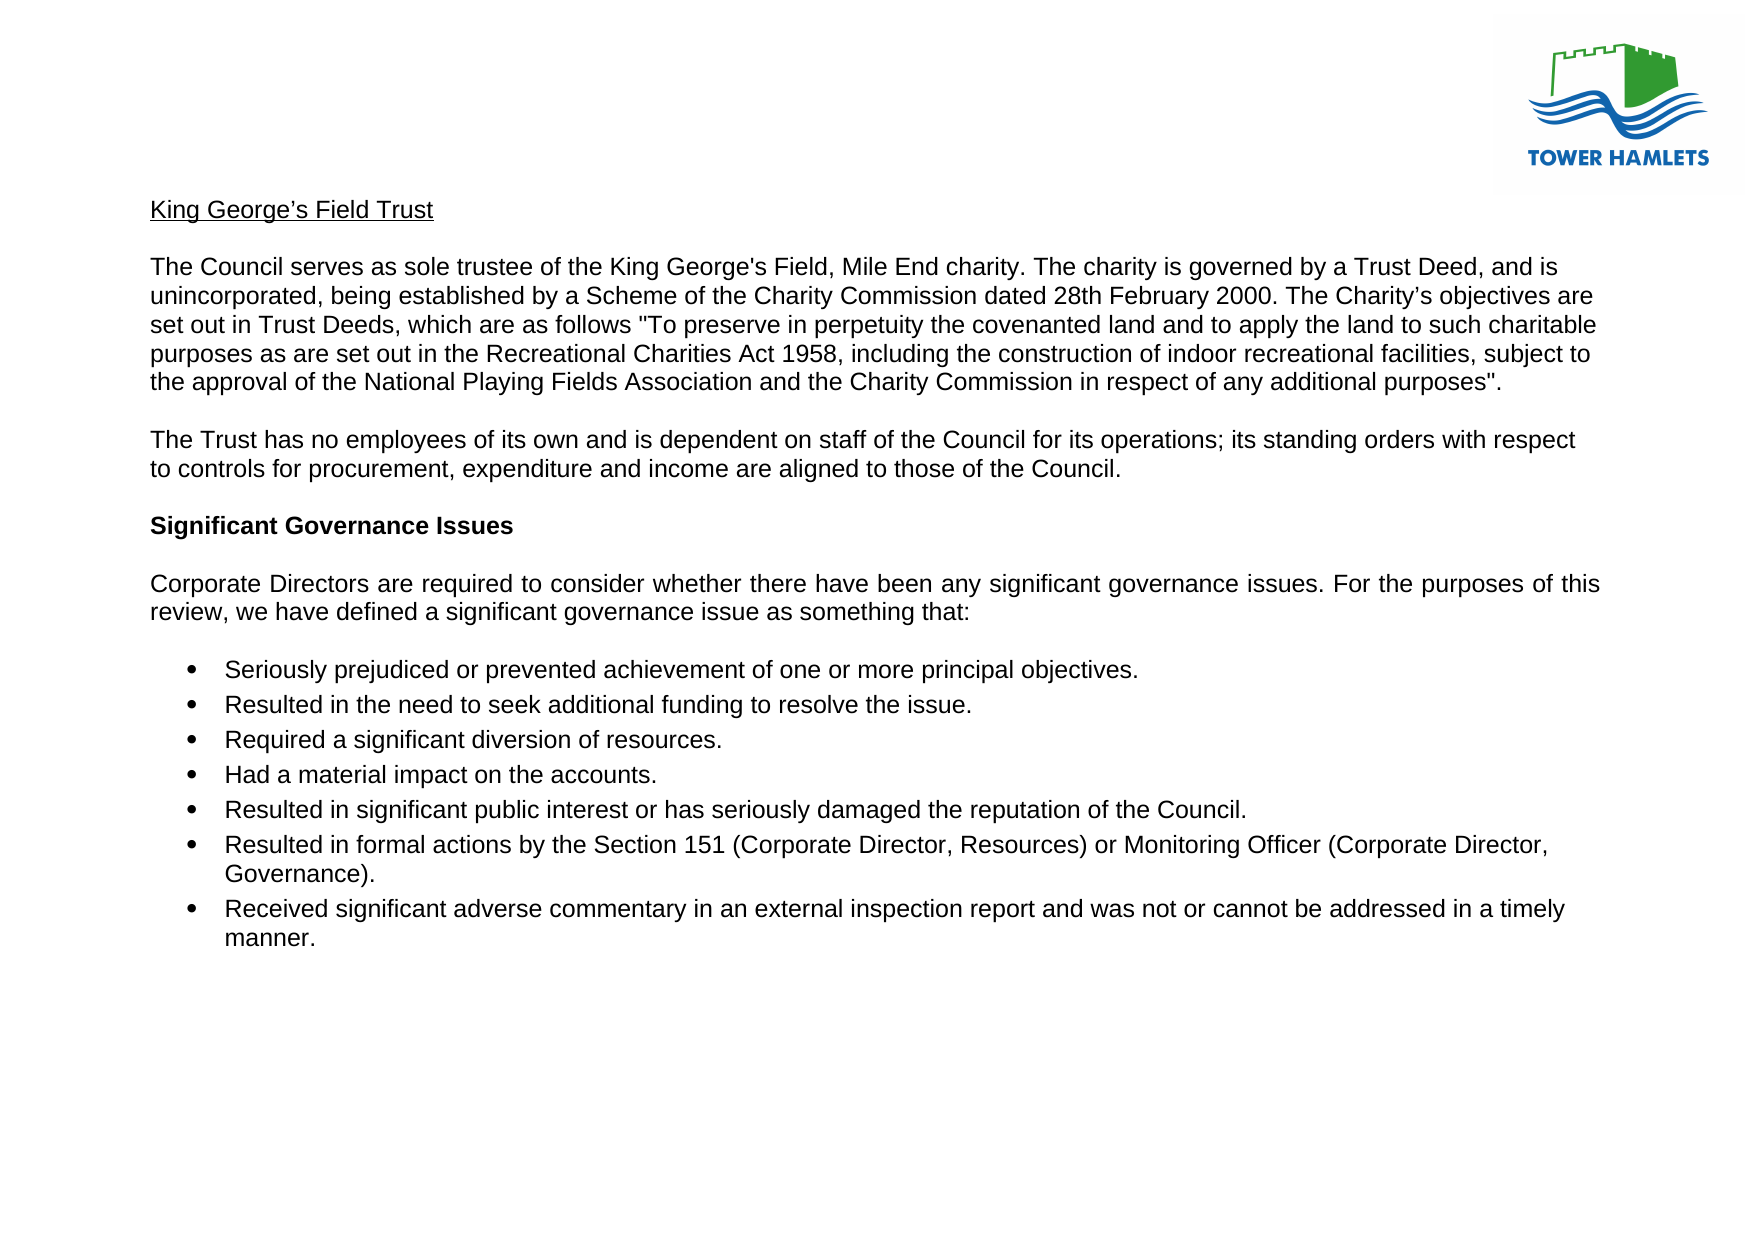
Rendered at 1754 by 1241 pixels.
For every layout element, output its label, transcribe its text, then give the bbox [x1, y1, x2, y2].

list Received significant adverse commentary in an external inspection report and was not or cannot be addressed in a timely manner. [187, 894, 1604, 952]
text Significant Governance Issues [150, 511, 1604, 540]
list Resulted in the need to seek additional funding to resolve the issue. [187, 690, 1604, 719]
list Had a material impact on the accounts. [187, 760, 1604, 789]
text Corporate Directors are required to consider whether there have been any significant governance issues. For the purposes of this review, we have defined a significant governance issue as something that: [150, 568, 1604, 626]
text King George’s Field Trust [150, 195, 1604, 223]
picture [1492, 14, 1745, 195]
text The Council serves as sole trustee of the King George's Field, Mile End charity. The charity is governed by a Trust Deed, and is unincorporated, being established by a Scheme of the Charity Commission dated 28th February 2000. The Charity’s objectives are set out in Trust Deeds, which are as follows "To preserve in perpetuity the covenanted land and to apply the land to such charitable purposes as are set out in the Recreational Charities Act 1958, including the construction of indoor recreational facilities, subject to the approval of the National Playing Fields Association and the Charity Commission in respect of any additional purposes". [150, 252, 1604, 396]
text The Trust has no employees of its own and is dependent on staff of the Council for its operations; its standing orders with respect to controls for procurement, expenditure and income are aligned to those of the Council. [150, 425, 1604, 482]
list Required a significant diversion of resources. [187, 725, 1604, 754]
list Seriously prejudiced or prevented achievement of one or more principal objectives. [187, 655, 1604, 684]
list Resulted in formal actions by the Section 151 (Corporate Director, Resources) or Monitoring Officer (Corporate Director, Governance). [187, 830, 1604, 888]
list Resulted in significant public interest or has seriously damaged the reputation of the Council. [187, 795, 1604, 824]
